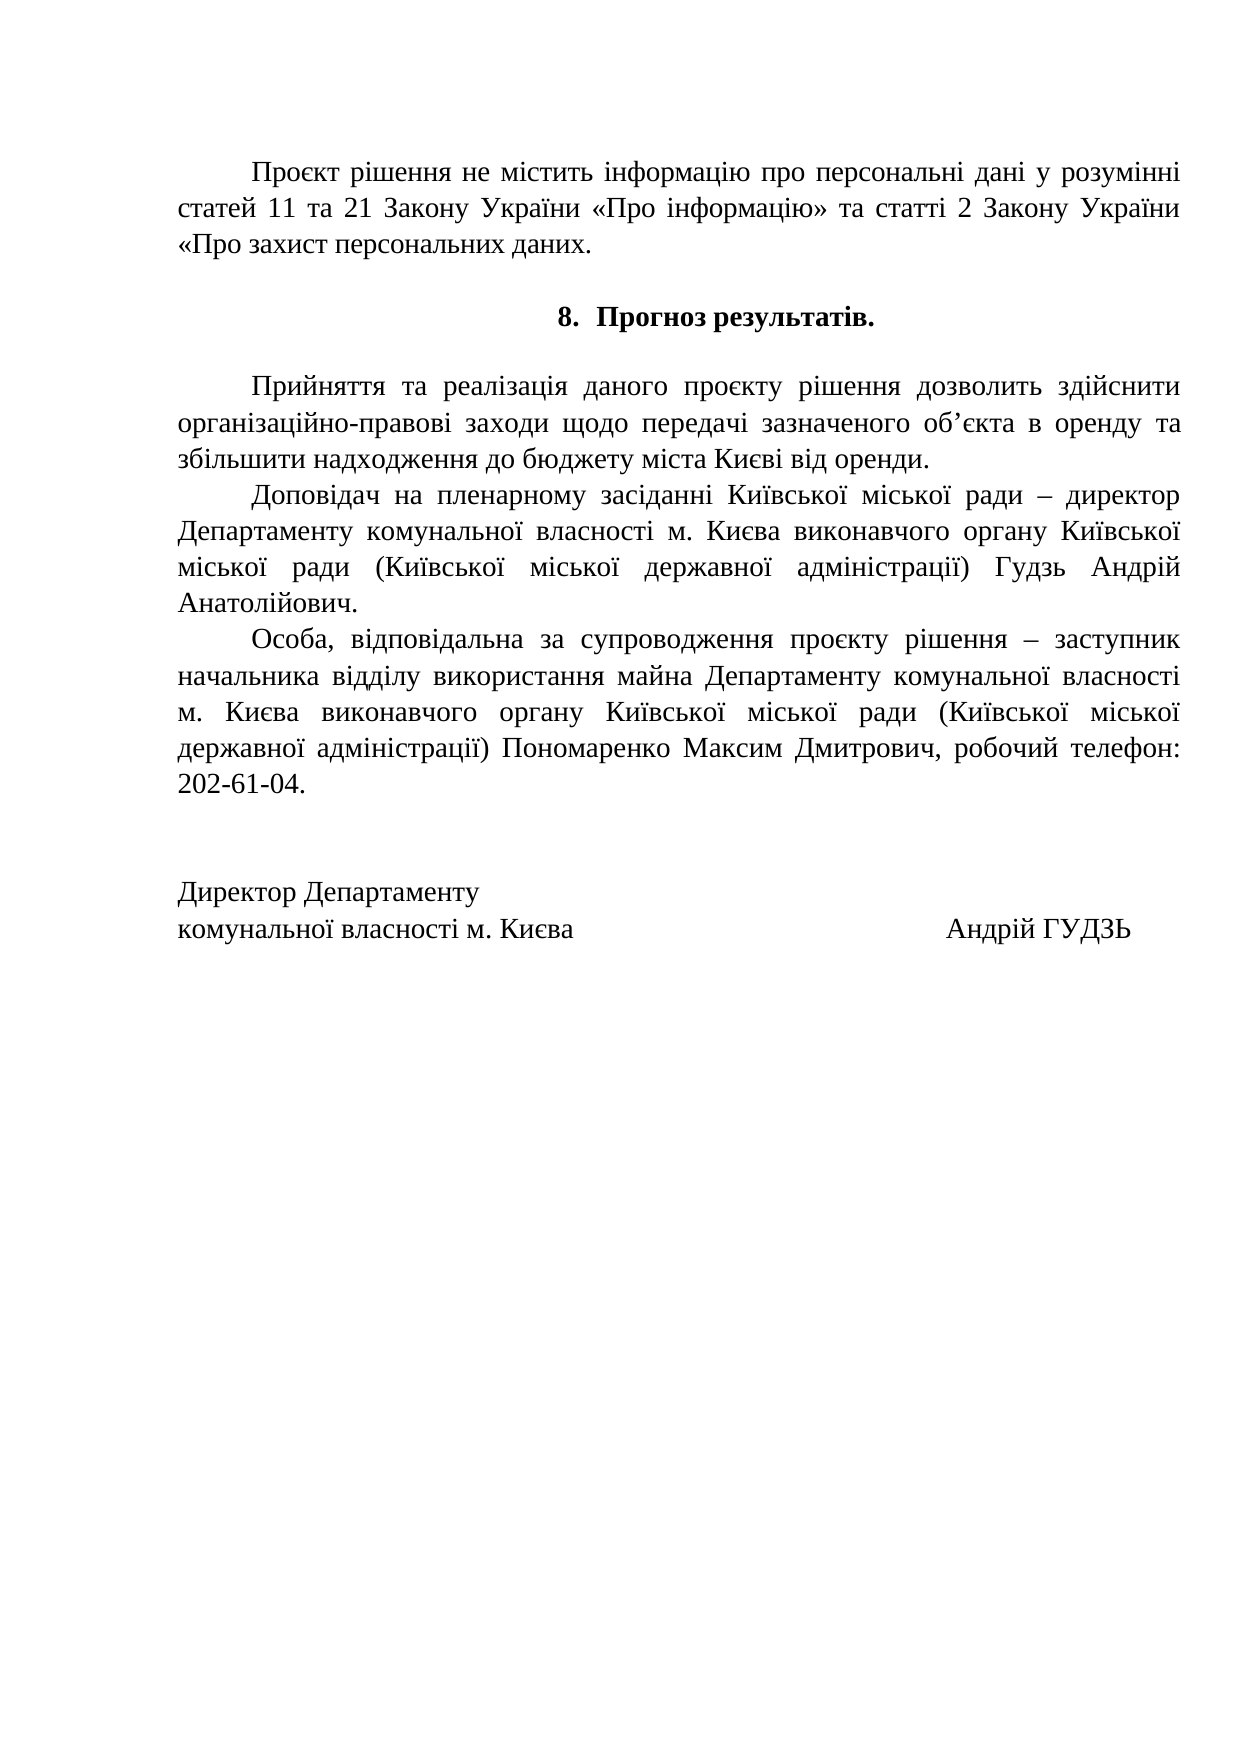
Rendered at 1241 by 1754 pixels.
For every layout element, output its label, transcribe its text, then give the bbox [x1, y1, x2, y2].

text комунальної власності м. Києва Андрій ГУДЗЬ [177, 911, 1181, 944]
text Особа, відповідальна за супроводження проєкту рішення – заступник начальника відділу використання майна Департаменту комунальної власності м. Києва виконавчого органу Київської міської ради (Київської міської державної адміністрації) Пономаренко Максим Дмитрович, робочий телефон: 202-61-04. [177, 622, 1181, 800]
text Прийняття та реалізація даного проєкту рішення дозволить здійснити організаційно-правові заходи щодо передачі зазначеного об’єкта в оренду та збільшити надходження до бюджету міста Києві від оренди. [177, 368, 1181, 474]
text Директор Департаменту [177, 874, 1181, 908]
list Прогноз результатів. [177, 299, 1181, 332]
text Доповідач на пленарному засіданні Київської міської ради – директор Департаменту комунальної власності м. Києва виконавчого органу Київської міської ради (Київської міської державної адміністрації) Гудзь Андрій Анатолійович. [177, 477, 1181, 619]
text Проєкт рішення не містить інформацію про персональні дані у розумінні статей 11 та 21 Закону України «Про інформацію» та статті 2 Закону України «Про захист персональних даних. [177, 154, 1181, 260]
